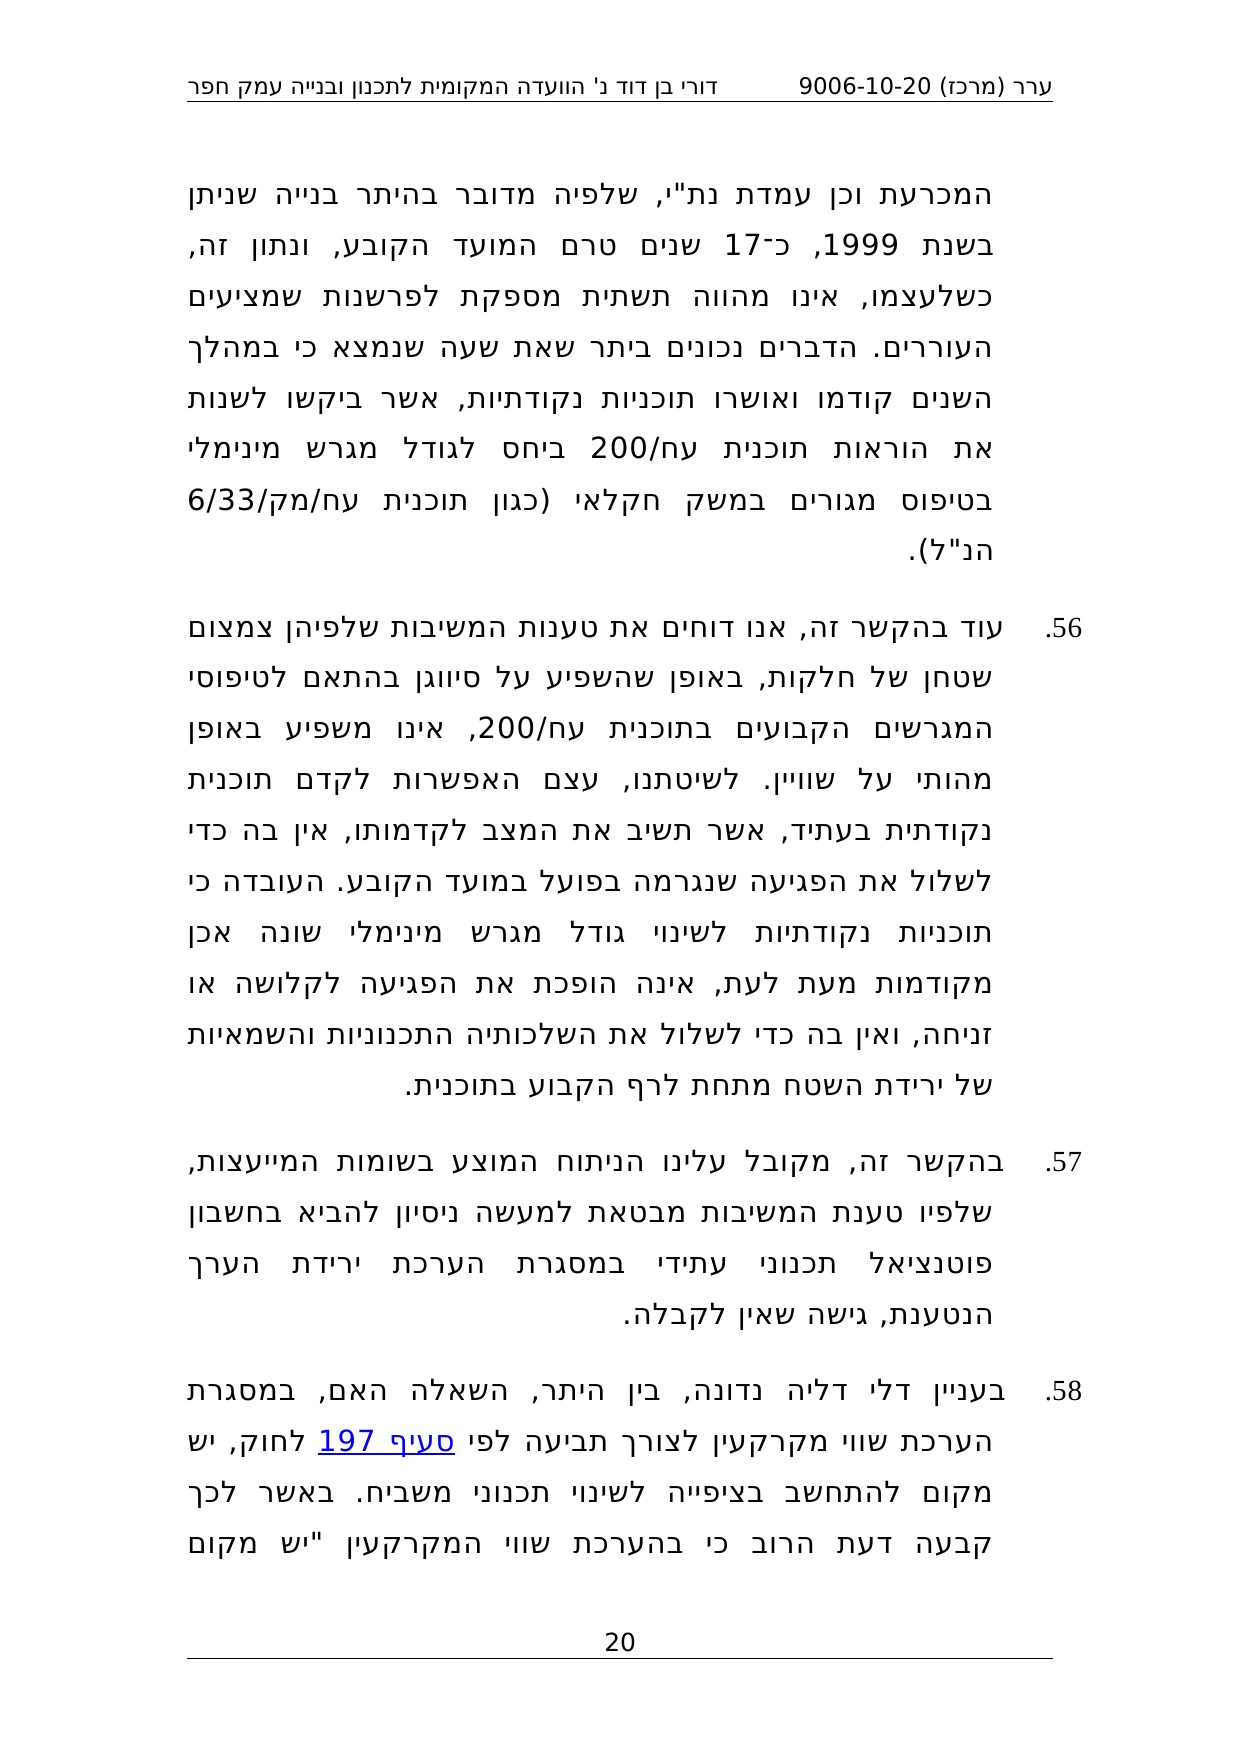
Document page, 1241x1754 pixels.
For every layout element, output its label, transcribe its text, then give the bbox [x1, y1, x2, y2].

list עוד בהקשר זה, אנו דוחים את טענות המשיבות שלפיהן צמצום שטחן של חלקות, באופן שהשפיע על סיווגן בהתאם לטיפוסי המגרשים הקבועים בתוכנית עח/200, אינו משפיע באופן מהותי על שוויין. לשיטתנו, עצם האפשרות לקדם תוכנית נקודתית בעתיד, אשר תשיב את המצב לקדמותו, אין בה כדי לשלול את הפגיעה שנגרמה בפועל במועד הקובע. העובדה כי תוכניות נקודתיות לשינוי גודל מגרש מינימלי שונה אכן מקודמות מעת לעת, אינה הופכת את הפגיעה לקלושה או זניחה, ואין בה כדי לשלול את השלכותיה התכנוניות והשמאיות של ירידת השטח מתחת לרף הקבוע בתוכנית. [187, 610, 1053, 1102]
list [187, 177, 1053, 568]
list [187, 1373, 1053, 1560]
list בהקשר זה, מקובל עלינו הניתוח המוצע בשומות המייעצות, שלפיו טענת המשיבות מבטאת למעשה ניסיון להביא בחשבון פוטנציאל תכנוני עתידי במסגרת הערכת ירידת הערך הנטענת, גישה שאין לקבלה. [187, 1144, 1053, 1331]
